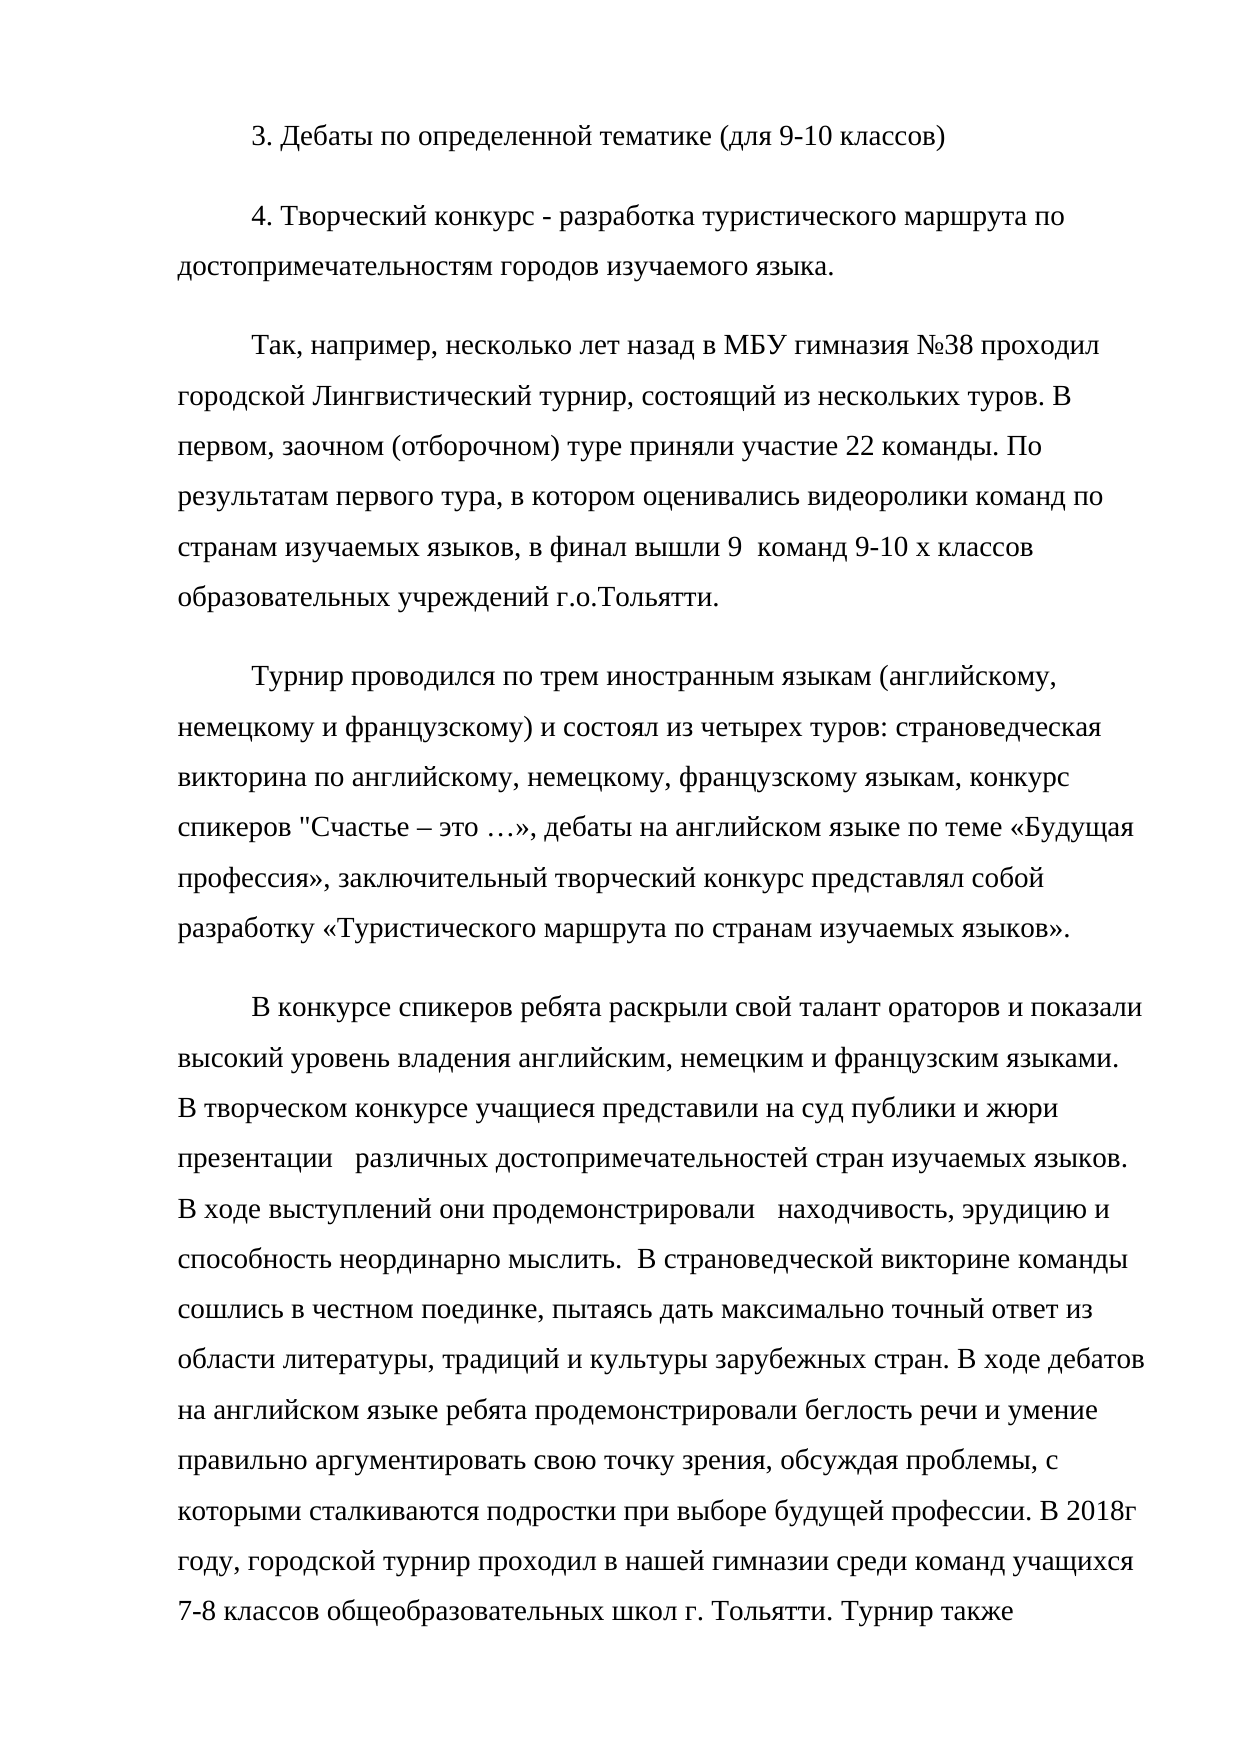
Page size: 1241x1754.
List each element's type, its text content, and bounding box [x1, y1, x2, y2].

text Так, например, несколько лет назад в МБУ гимназия №38 проходил городской Лингвистический турнир, состоящий из нескольких туров. В первом, заочном (отборочном) туре приняли участие 22 команды. По результатам первого тура, в котором оценивались видеоролики команд по странам изучаемых языков, в финал вышли 9 команд 9-10 х классов образовательных учреждений г.о.Тольятти. [177, 327, 1152, 612]
text 4. Творческий конкурс - разработка туристического маршрута по достопримечательностям городов изучаемого языка. [177, 198, 1152, 281]
text Турнир проводился по трем иностранным языкам (английскому, немецкому и французскому) и состоял из четырех туров: страноведческая викторина по английскому, немецкому, французскому языкам, конкурс спикеров "Счастье – это …», дебаты на английском языке по теме «Будущая профессия», заключительный творческий конкурс представлял собой разработку «Туристического маршрута по странам изучаемых языков». [177, 658, 1152, 943]
text 3. Дебаты по определенной тематике (для 9-10 классов) [177, 118, 1152, 152]
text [177, 989, 1152, 1627]
